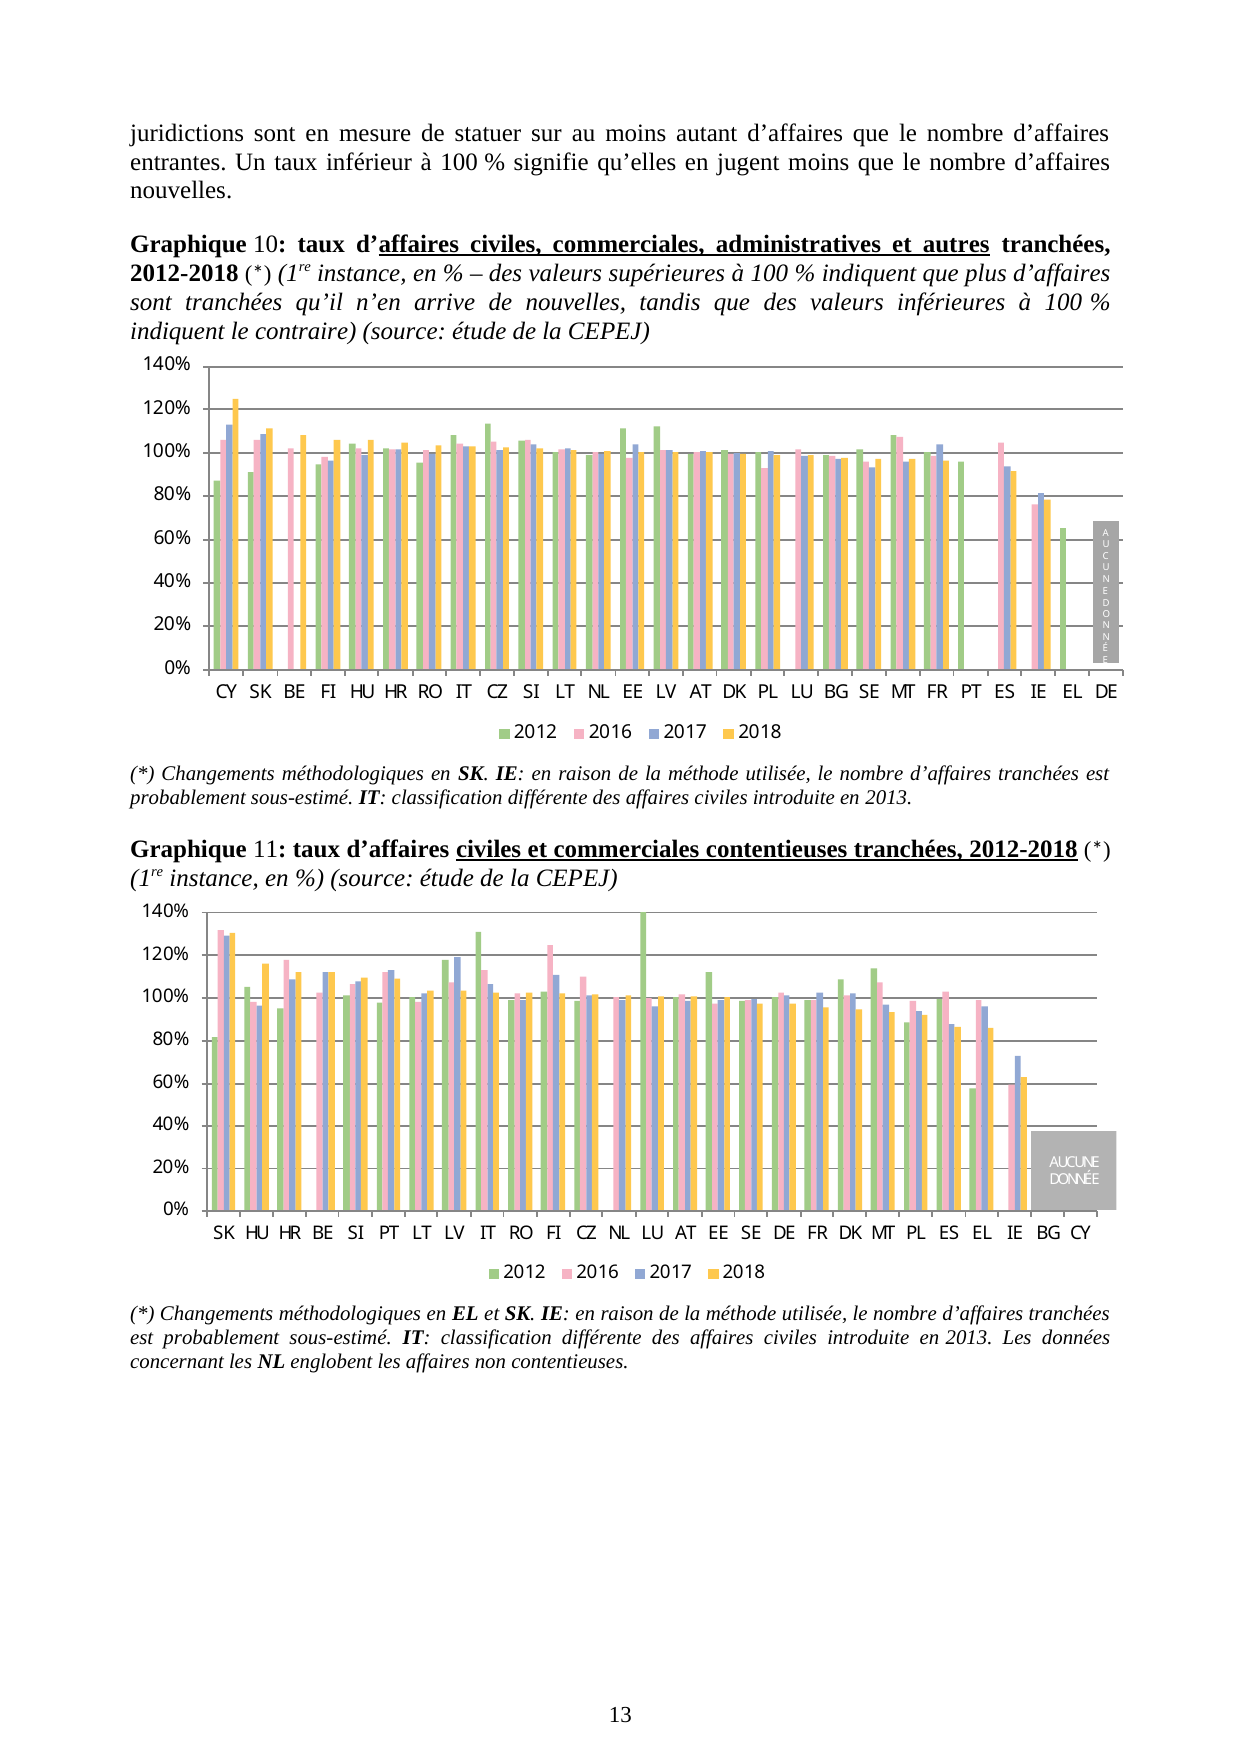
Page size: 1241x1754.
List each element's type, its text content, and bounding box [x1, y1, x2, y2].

text Graphique 10: taux d’affaires civiles, commerciales, administratives et autres tranchées, 2012-2018 (*) (1re instance, en % – des valeurs supérieures à 100 % indiquent que plus d’affaires sont tranchées qu’il n’en arrive de nouvelles, tandis que des valeurs inférieures à 100 % indiquent le contraire) (source: étude de la CEPEJ) [130, 229, 1110, 345]
text (*) Changements méthodologiques en EL et SK. IE: en raison de la méthode utilisée, le nombre d’affaires tranchées est probablement sous-estimé. IT: classification différente des affaires civiles introduite en 2013. Les données concernant les NL englobent les affaires non contentieuses. [130, 1301, 1110, 1373]
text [130, 118, 1110, 204]
text Graphique 11: taux d’affaires civiles et commerciales contentieuses tranchées, 2012-2018 (*) (1re instance, en %) (source: étude de la CEPEJ) [130, 834, 1110, 892]
text (*) Changements méthodologiques en SK. IE: en raison de la méthode utilisée, le nombre d’affaires tranchées est probablement sous-estimé. IT: classification différente des affaires civiles introduite en 2013. [130, 762, 1110, 809]
